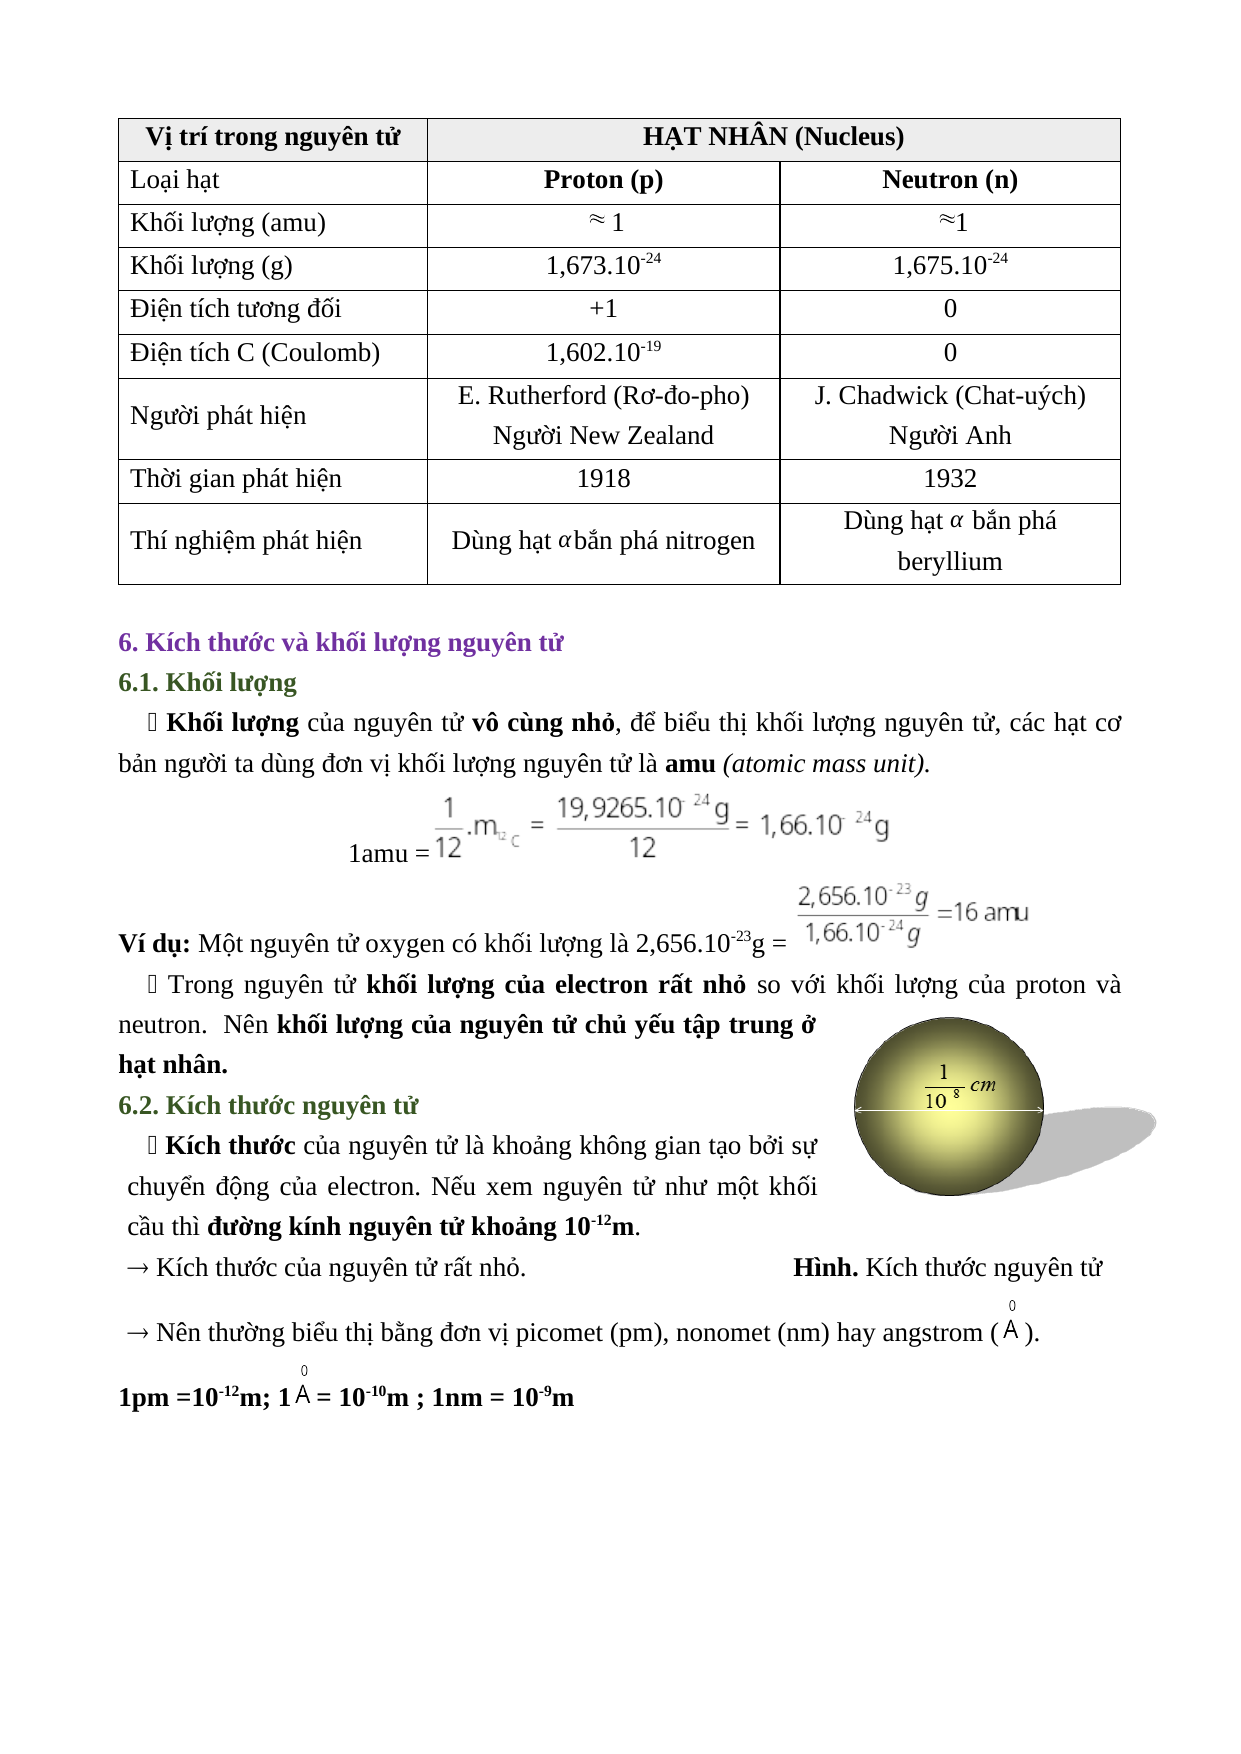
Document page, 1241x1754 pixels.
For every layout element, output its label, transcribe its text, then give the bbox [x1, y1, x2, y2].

text Trong nguyên tử khối lượng của electron rất nhỏ so với khối lượng của proton và neutron. Nên khối lượng của nguyên tử chủ yếu tập trung ở hạt nhân. [118, 968, 1122, 1080]
list Kích thước của nguyên tử là khoảng không gian tạo bởi sự chuyển động của electron. Nếu xem nguyên tử như một khối cầu thì đường kính nguyên tử khoảng 10-12m. [127, 1129, 1122, 1242]
table_cell 1,602.10-19 [428, 335, 779, 378]
table_cell 1932 [781, 460, 1120, 503]
table_cell Khối lượng (g) [119, 248, 427, 290]
table_header Vị trí trong nguyên tử [119, 119, 427, 161]
table_cell Thí nghiệm phát hiện [119, 504, 427, 584]
table_cell +1 [428, 291, 779, 334]
table_cell Người phát hiện [119, 379, 427, 459]
text Khối lượng của nguyên tử vô cùng nhỏ, để biểu thị khối lượng nguyên tử, các hạt cơ bản người ta dùng đơn vị khối lượng nguyên tử là amu (atomic mass unit). [118, 707, 1122, 778]
table_cell 1,675.10-24 [781, 248, 1120, 290]
table_cell 1918 [428, 460, 779, 503]
text 1amu = [118, 787, 1122, 868]
subtitle 6. Kích thước và khối lượng nguyên tử [118, 626, 1122, 657]
table_cell Điện tích C (Coulomb) [119, 335, 427, 378]
table_header HẠT NHÂN (Nucleus) [428, 119, 1120, 161]
list Nên thường biểu thị bằng đơn vị picomet (pm), nonomet (nm) hay angstrom (). [127, 1291, 1122, 1347]
table_cell Khối lượng (amu) [119, 205, 427, 247]
list 1pm =10-12m; 1= 10-10m ; 1nm = 10-9m [118, 1357, 1122, 1413]
table_cell Dùng hạt bắn phá beryllium [781, 504, 1120, 584]
table_cell J. Chadwick (Chat-uých) Người Anh [781, 379, 1120, 459]
table_cell Dùng hạt bắn phá nitrogen [428, 504, 779, 584]
text 6.2. Kích thước nguyên tử [118, 1089, 836, 1120]
text Ví dụ: Một nguyên tử oxygen có khối lượng là 2,656.10-23g = [118, 878, 1122, 958]
table_cell 1 [781, 205, 1120, 247]
table_cell 1,673.10-24 [428, 248, 779, 290]
table_cell Điện tích tương đối [119, 291, 427, 334]
table_cell Neutron (n) [781, 162, 1120, 204]
picture [836, 1009, 1167, 1201]
subtitle 6.1. Khối lượng [118, 666, 1122, 697]
table_cell Loại hạt [119, 162, 427, 204]
table_cell 0 [781, 335, 1120, 378]
table_cell 0 [781, 291, 1120, 334]
table_cell Proton (p) [428, 162, 779, 204]
table_cell 1 [428, 205, 779, 247]
table_cell E. Rutherford (Rơ-đo-pho) Người New Zealand [428, 379, 779, 459]
list Kích thước của nguyên tử rất nhỏ. Hình. Kích thước nguyên tử [127, 1251, 1122, 1282]
table_cell Thời gian phát hiện [119, 460, 427, 503]
